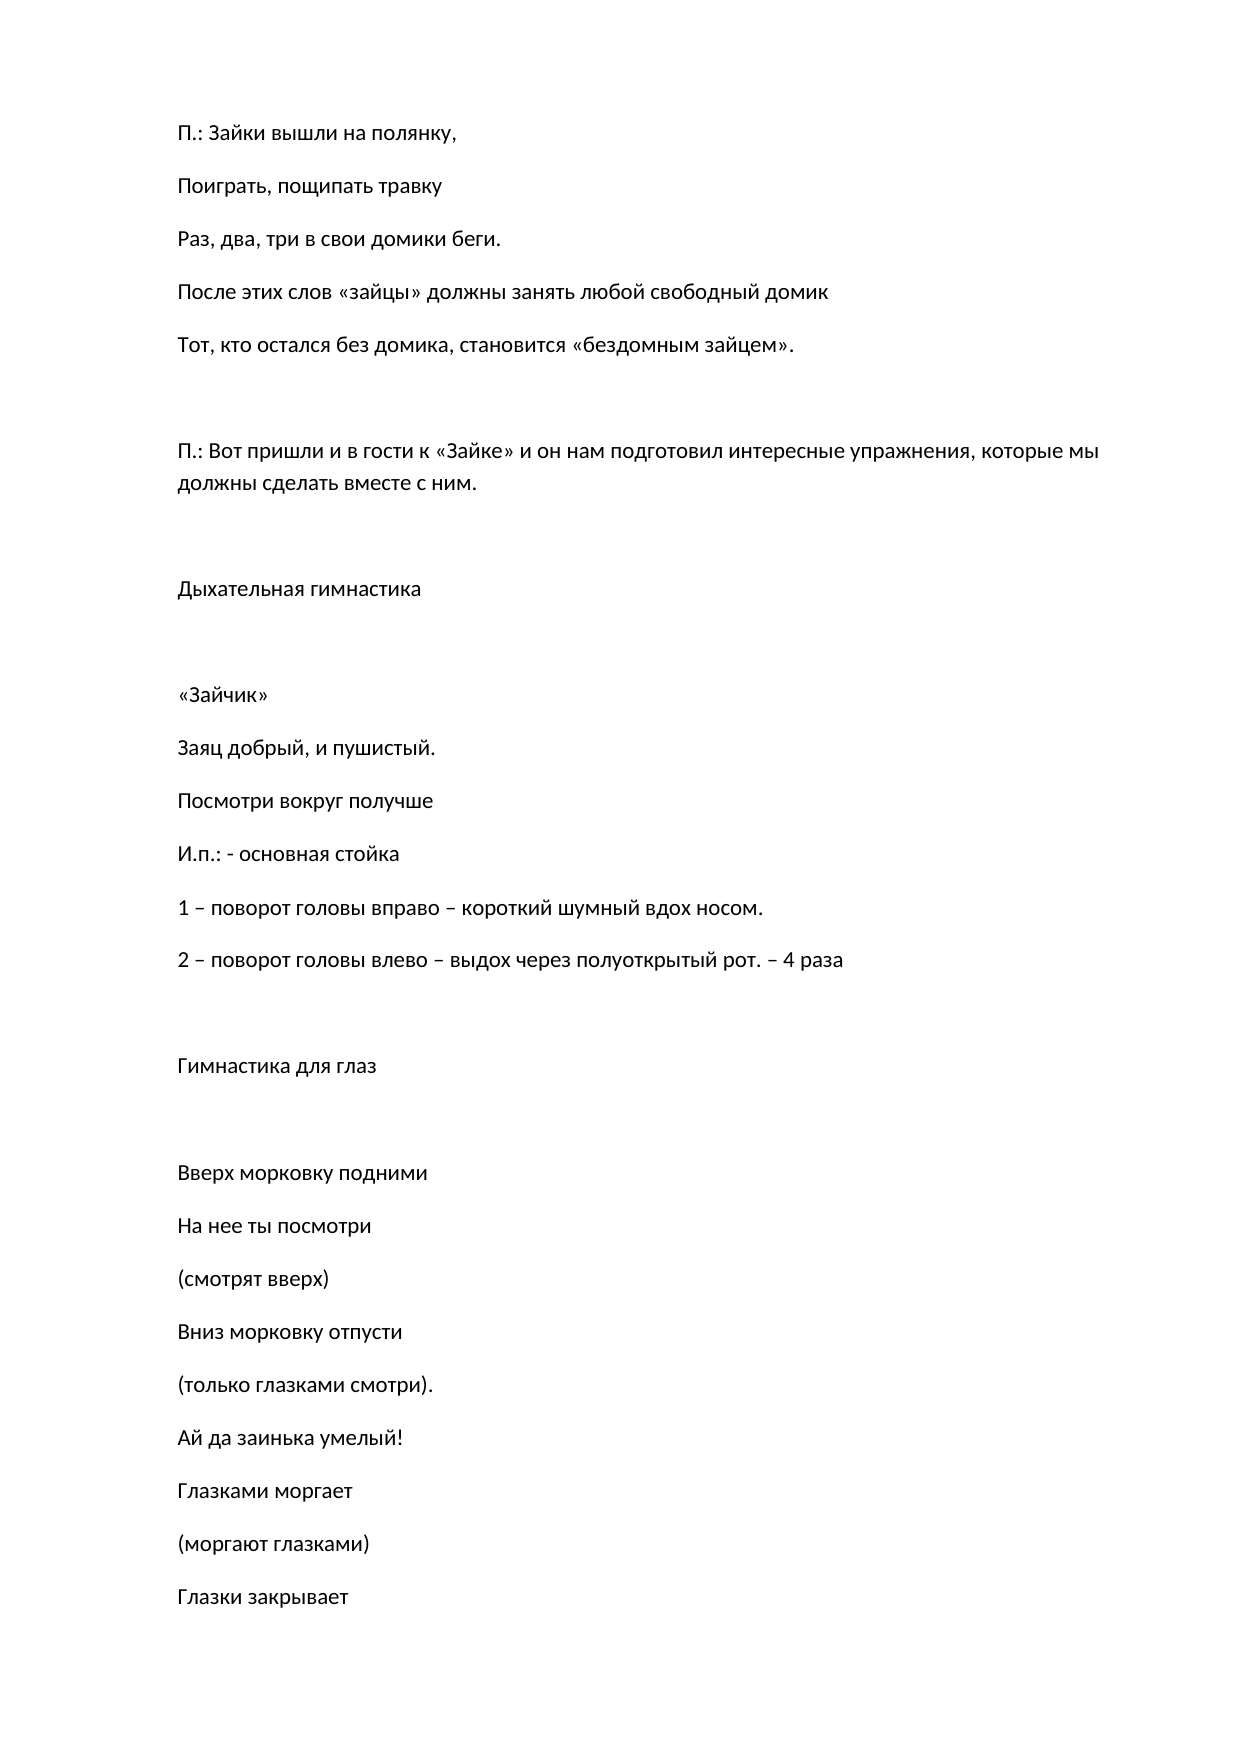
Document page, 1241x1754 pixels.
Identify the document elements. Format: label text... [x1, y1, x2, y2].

text Тот, кто остался без домика, становится «бездомным зайцем». [177, 330, 1152, 358]
text Дыхательная гимнастика [177, 574, 1152, 602]
text 2 – поворот головы влево – выдох через полуоткрытый рот. – 4 раза [177, 946, 1152, 974]
text Заяц добрый, и пушистый. [177, 733, 1152, 762]
text П.: Зайки вышли на полянку, [177, 118, 1152, 146]
text П.: Вот пришли и в гости к «Зайке» и он нам подготовил интересные упражнения, которые мы должны сделать вместе с ним. [177, 436, 1152, 496]
text Вверх морковку подними [177, 1158, 1152, 1186]
text Гимнастика для глаз [177, 1052, 1152, 1080]
text Ай да заинька умелый! [177, 1423, 1152, 1451]
text И.п.: - основная стойка [177, 839, 1152, 868]
text «Зайчик» [177, 681, 1152, 708]
text (моргают глазками) [177, 1529, 1152, 1557]
text Глазки закрывает [177, 1582, 1152, 1610]
text (смотрят вверх) [177, 1264, 1152, 1292]
text После этих слов «зайцы» должны занять любой свободный домик [177, 277, 1152, 305]
text Раз, два, три в свои домики беги. [177, 224, 1152, 252]
text Поиграть, пощипать травку [177, 171, 1152, 199]
text На нее ты посмотри [177, 1211, 1152, 1239]
text Глазками моргает [177, 1476, 1152, 1504]
text Вниз морковку отпусти [177, 1317, 1152, 1345]
text Посмотри вокруг получше [177, 787, 1152, 814]
text 1 – поворот головы вправо – короткий шумный вдох носом. [177, 893, 1152, 921]
text (только глазками смотри). [177, 1370, 1152, 1398]
